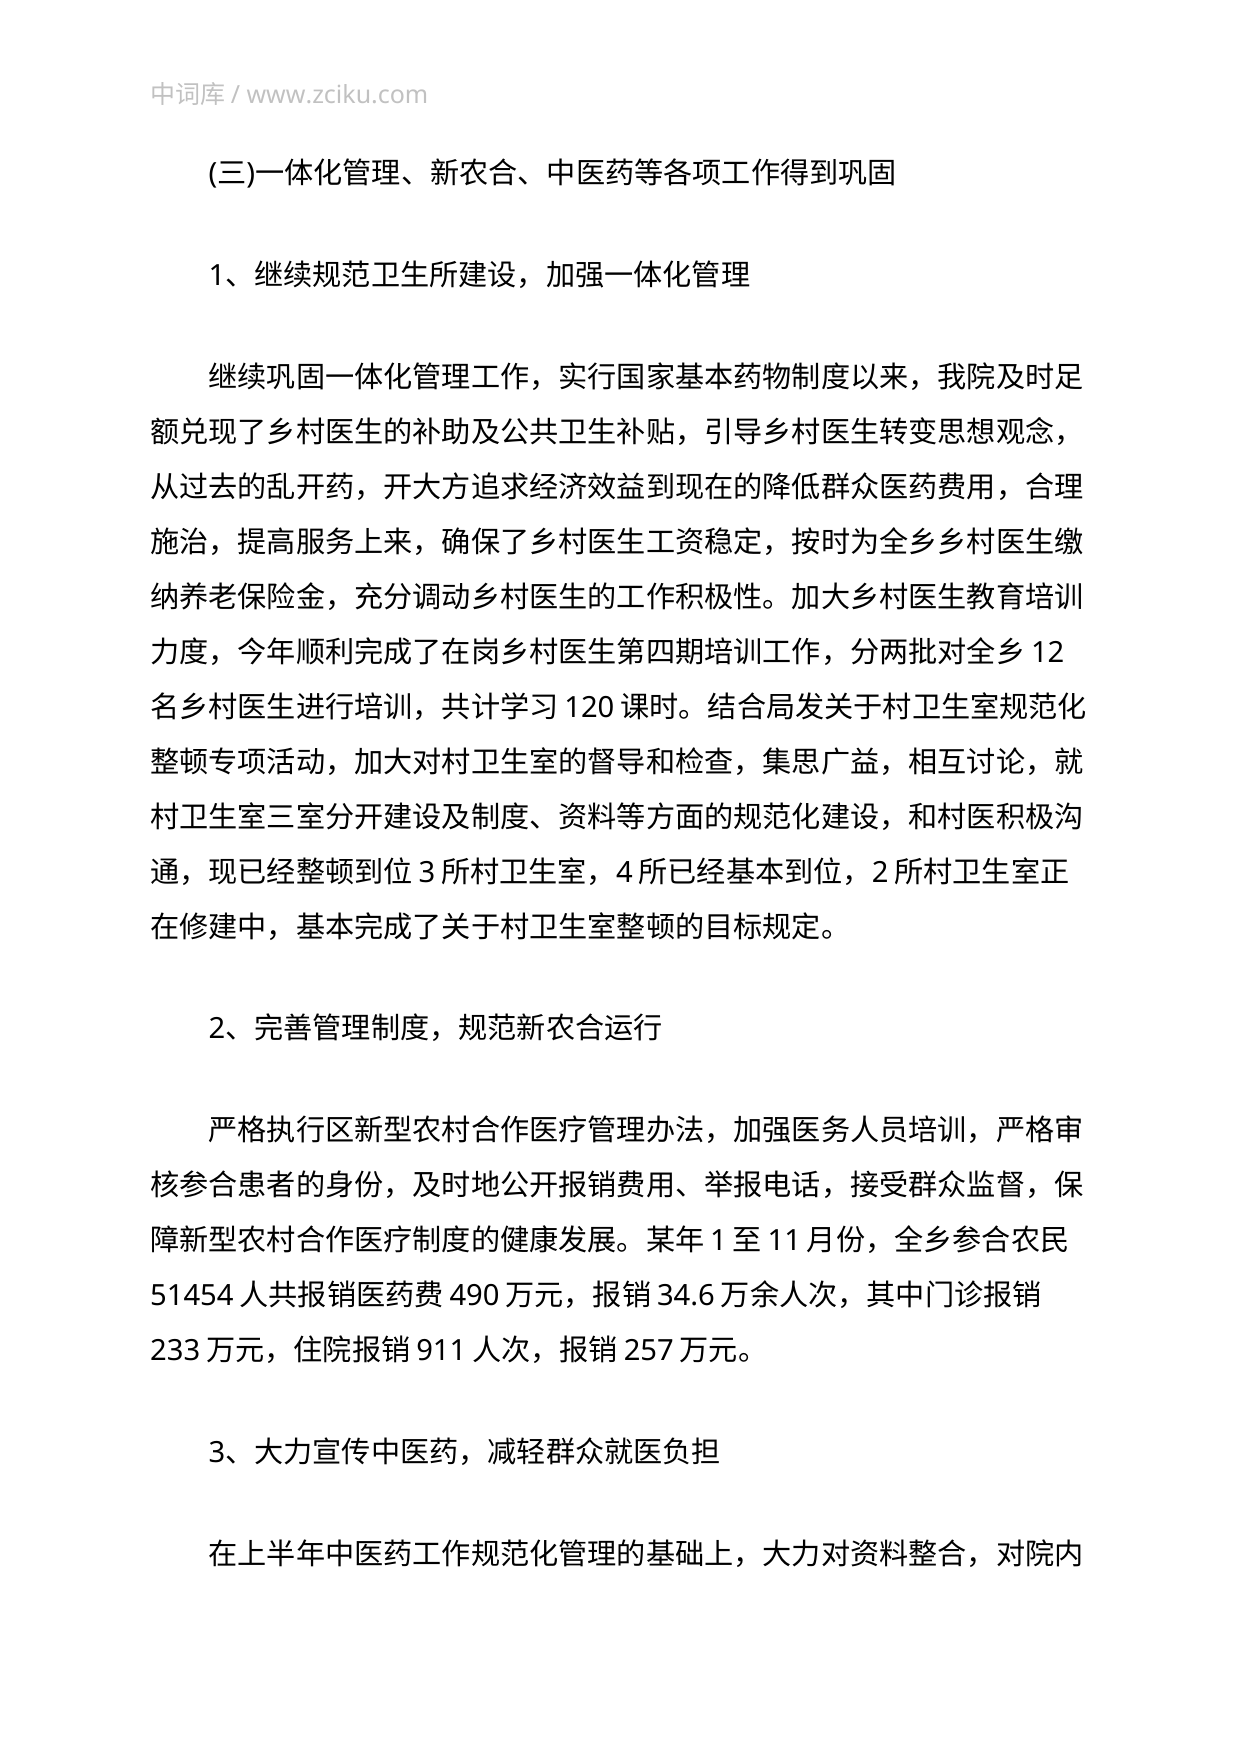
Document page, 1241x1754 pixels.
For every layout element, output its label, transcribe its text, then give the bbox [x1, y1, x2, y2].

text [150, 1531, 1090, 1573]
text 1、继续规范卫生所建设，加强一体化管理 [150, 252, 1090, 294]
text 3、大力宣传中医药，减轻群众就医负担 [150, 1429, 1090, 1471]
text 严格执行区新型农村合作医疗管理办法，加强医务人员培训，严格审核参合患者的身份，及时地公开报销费用、举报电话，接受群众监督，保障新型农村合作医疗制度的健康发展。某年1至11月份，全乡参合农民51454人共报销医药费490万元，报销34.6万余人次，其中门诊报销233万元，住院报销911人次，报销257万元。 [150, 1107, 1090, 1369]
text (三)一体化管理、新农合、中医药等各项工作得到巩固 [150, 150, 1090, 192]
text 继续巩固一体化管理工作，实行国家基本药物制度以来，我院及时足额兑现了乡村医生的补助及公共卫生补贴，引导乡村医生转变思想观念，从过去的乱开药，开大方追求经济效益到现在的降低群众医药费用，合理施治，提高服务上来，确保了乡村医生工资稳定，按时为全乡乡村医生缴纳养老保险金，充分调动乡村医生的工作积极性。加大乡村医生教育培训力度，今年顺利完成了在岗乡村医生第四期培训工作，分两批对全乡12名乡村医生进行培训，共计学习120课时。结合局发关于村卫生室规范化整顿专项活动，加大对村卫生室的督导和检查，集思广益，相互讨论，就村卫生室三室分开建设及制度、资料等方面的规范化建设，和村医积极沟通，现已经整顿到位3所村卫生室，4所已经基本到位，2所村卫生室正在修建中，基本完成了关于村卫生室整顿的目标规定。 [150, 354, 1090, 946]
text 2、完善管理制度，规范新农合运行 [150, 1005, 1090, 1047]
